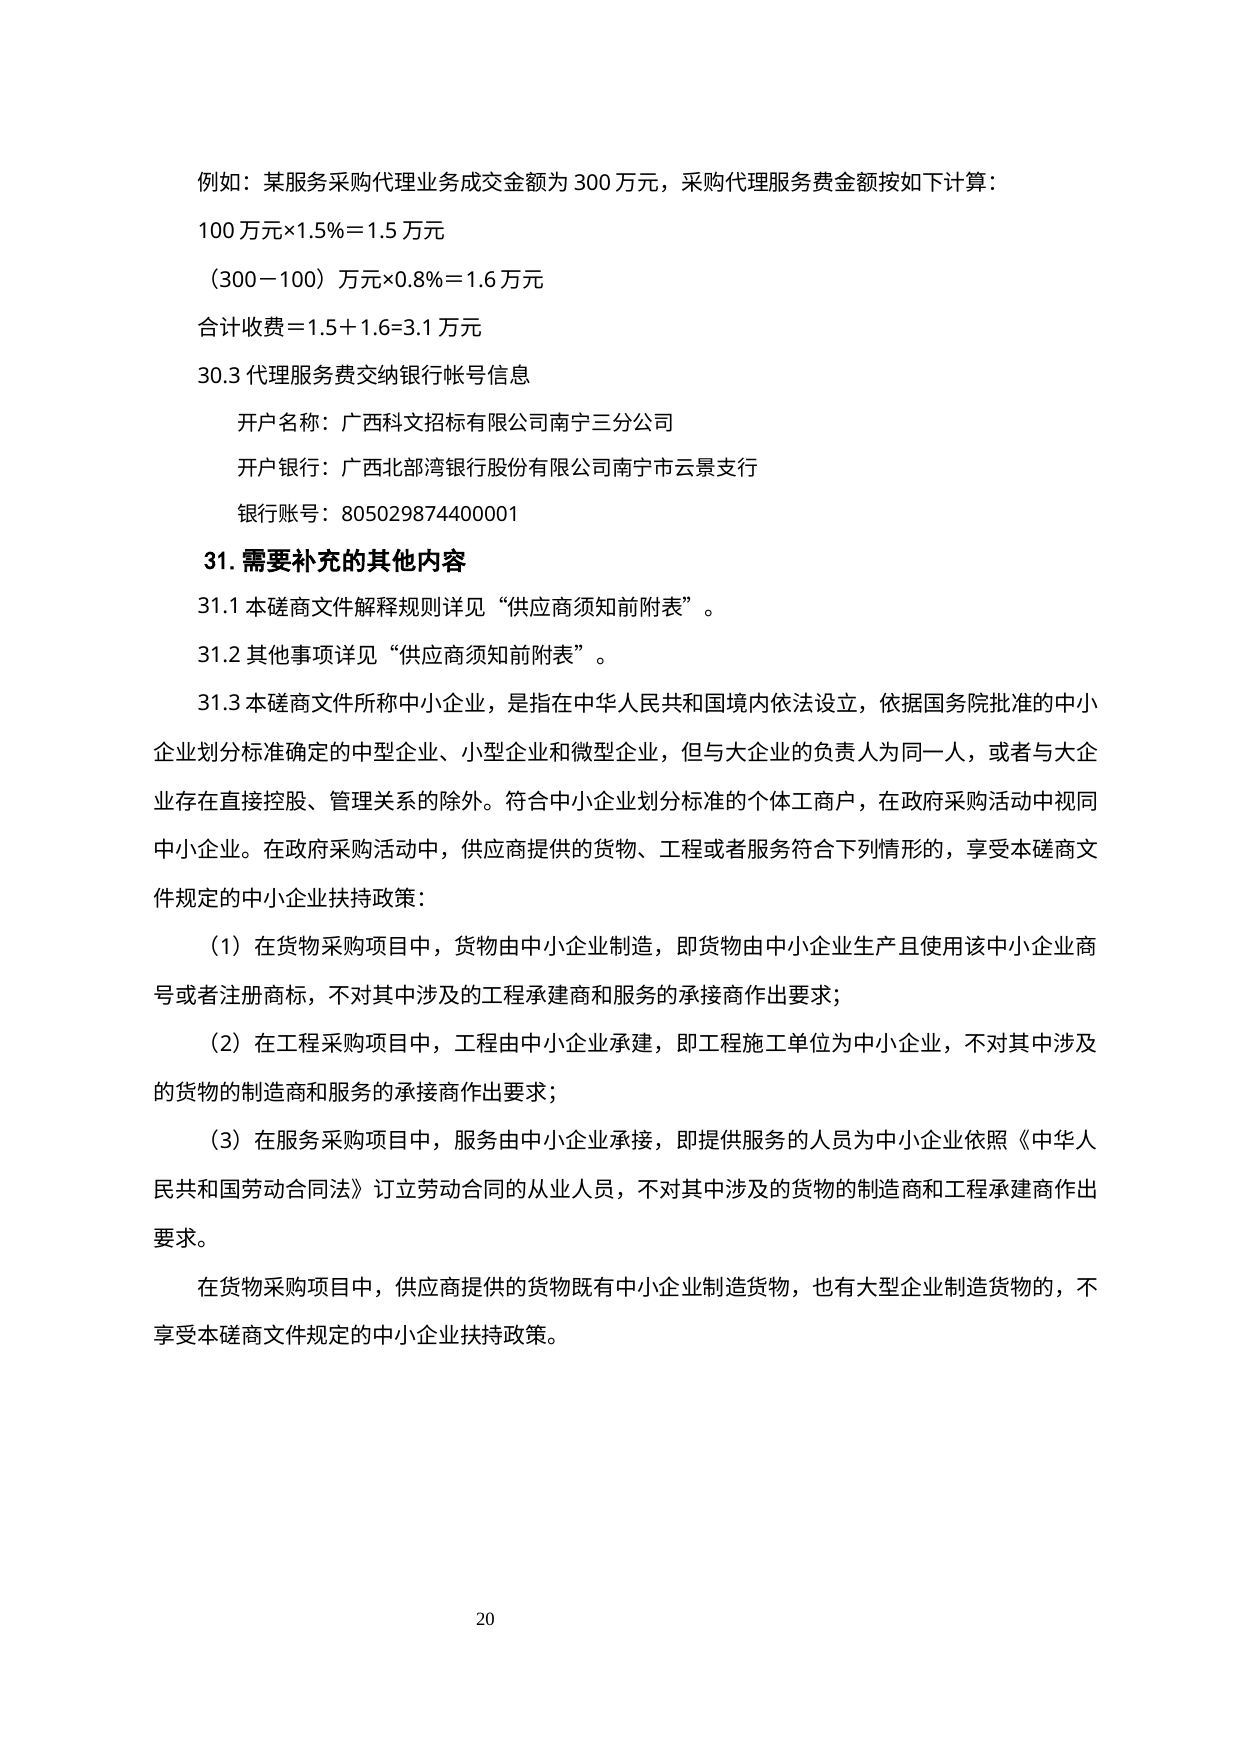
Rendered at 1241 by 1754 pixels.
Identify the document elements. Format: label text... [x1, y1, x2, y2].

text （300－100）万元×0.8%＝1.6万元 [153, 261, 1098, 294]
text 31.需要补充的其他内容 [153, 542, 1098, 575]
text 例如：某服务采购代理业务成交金额为300万元，采购代理服务费金额按如下计算： [153, 164, 1098, 197]
text 100万元×1.5%＝1.5万元 [153, 213, 1098, 245]
text 开户名称：广西科文招标有限公司南宁三分公司 [153, 406, 1098, 436]
text 30.3 代理服务费交纳银行帐号信息 [153, 358, 1098, 390]
text （3）在服务采购项目中，服务由中小企业承接，即提供服务的人员为中小企业依照《中华人民共和国劳动合同法》订立劳动合同的从业人员，不对其中涉及的货物的制造商和工程承建商作出要求。 [153, 1123, 1098, 1253]
text 31.1本磋商文件解释规则详见“供应商须知前附表”。 [153, 589, 1098, 622]
text 银行账号：805029874400001 [153, 497, 1098, 527]
text 在货物采购项目中，供应商提供的货物既有中小企业制造货物，也有大型企业制造货物的，不享受本磋商文件规定的中小企业扶持政策。 [153, 1269, 1098, 1350]
text 合计收费＝1.5＋1.6=3.1万元 [153, 309, 1098, 342]
text （2）在工程采购项目中，工程由中小企业承建，即工程施工单位为中小企业，不对其中涉及的货物的制造商和服务的承接商作出要求； [153, 1026, 1098, 1107]
text （1）在货物采购项目中，货物由中小企业制造，即货物由中小企业生产且使用该中小企业商号或者注册商标，不对其中涉及的工程承建商和服务的承接商作出要求； [153, 929, 1098, 1010]
text 31.2 其他事项详见“供应商须知前附表”。 [153, 637, 1098, 670]
text 开户银行：广西北部湾银行股份有限公司南宁市云景支行 [153, 452, 1098, 482]
text 31.3本磋商文件所称中小企业，是指在中华人民共和国境内依法设立，依据国务院批准的中小企业划分标准确定的中型企业、小型企业和微型企业，但与大企业的负责人为同一人，或者与大企业存在直接控股、管理关系的除外。符合中小企业划分标准的个体工商户，在政府采购活动中视同中小企业。在政府采购活动中，供应商提供的货物、工程或者服务符合下列情形的，享受本磋商文件规定的中小企业扶持政策： [153, 686, 1098, 913]
